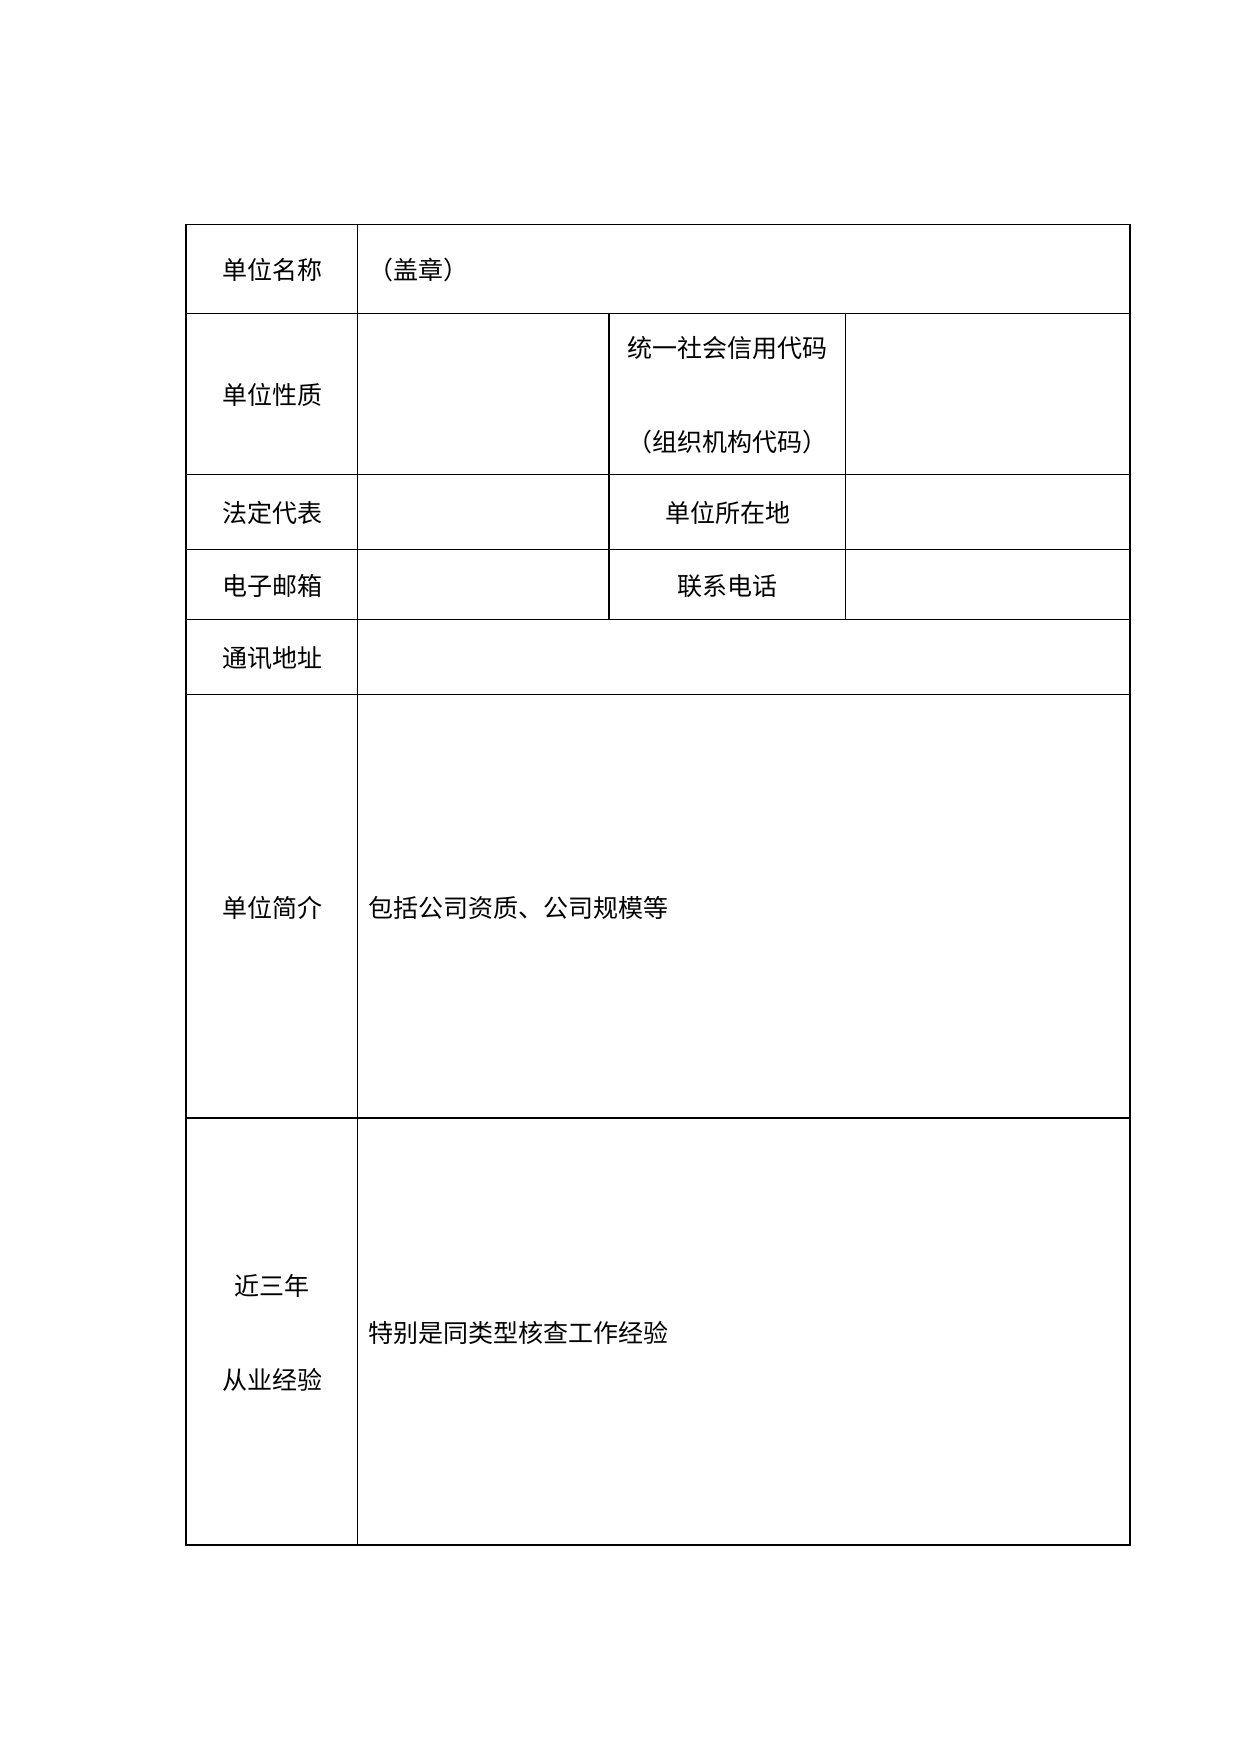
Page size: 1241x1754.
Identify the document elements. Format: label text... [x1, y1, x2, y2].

table_cell [846, 314, 1129, 473]
table_cell 统一社会信用代码 （组织机构代码） [610, 314, 845, 473]
table_cell [358, 550, 608, 619]
table_cell 通讯地址 [187, 620, 357, 694]
table_cell 单位性质 [187, 314, 357, 473]
table_cell [846, 475, 1129, 548]
table_cell 法定代表 [187, 475, 357, 548]
table_cell 联系电话 [610, 550, 845, 619]
table_cell 单位所在地 [610, 475, 845, 548]
table_cell [358, 475, 608, 548]
table_cell 特别是同类型核查工作经验 [358, 1119, 1129, 1544]
table_header （盖章） [358, 225, 1129, 313]
table_cell [358, 620, 1129, 694]
table_cell 电子邮箱 [187, 550, 357, 619]
table_cell [846, 550, 1129, 619]
table_cell 近三年 从业经验 [187, 1119, 357, 1544]
table_cell [358, 314, 608, 473]
table_cell 包括公司资质、公司规模等 [358, 695, 1129, 1117]
table_header 单位名称 [187, 225, 357, 313]
table_cell 单位简介 [187, 695, 357, 1117]
